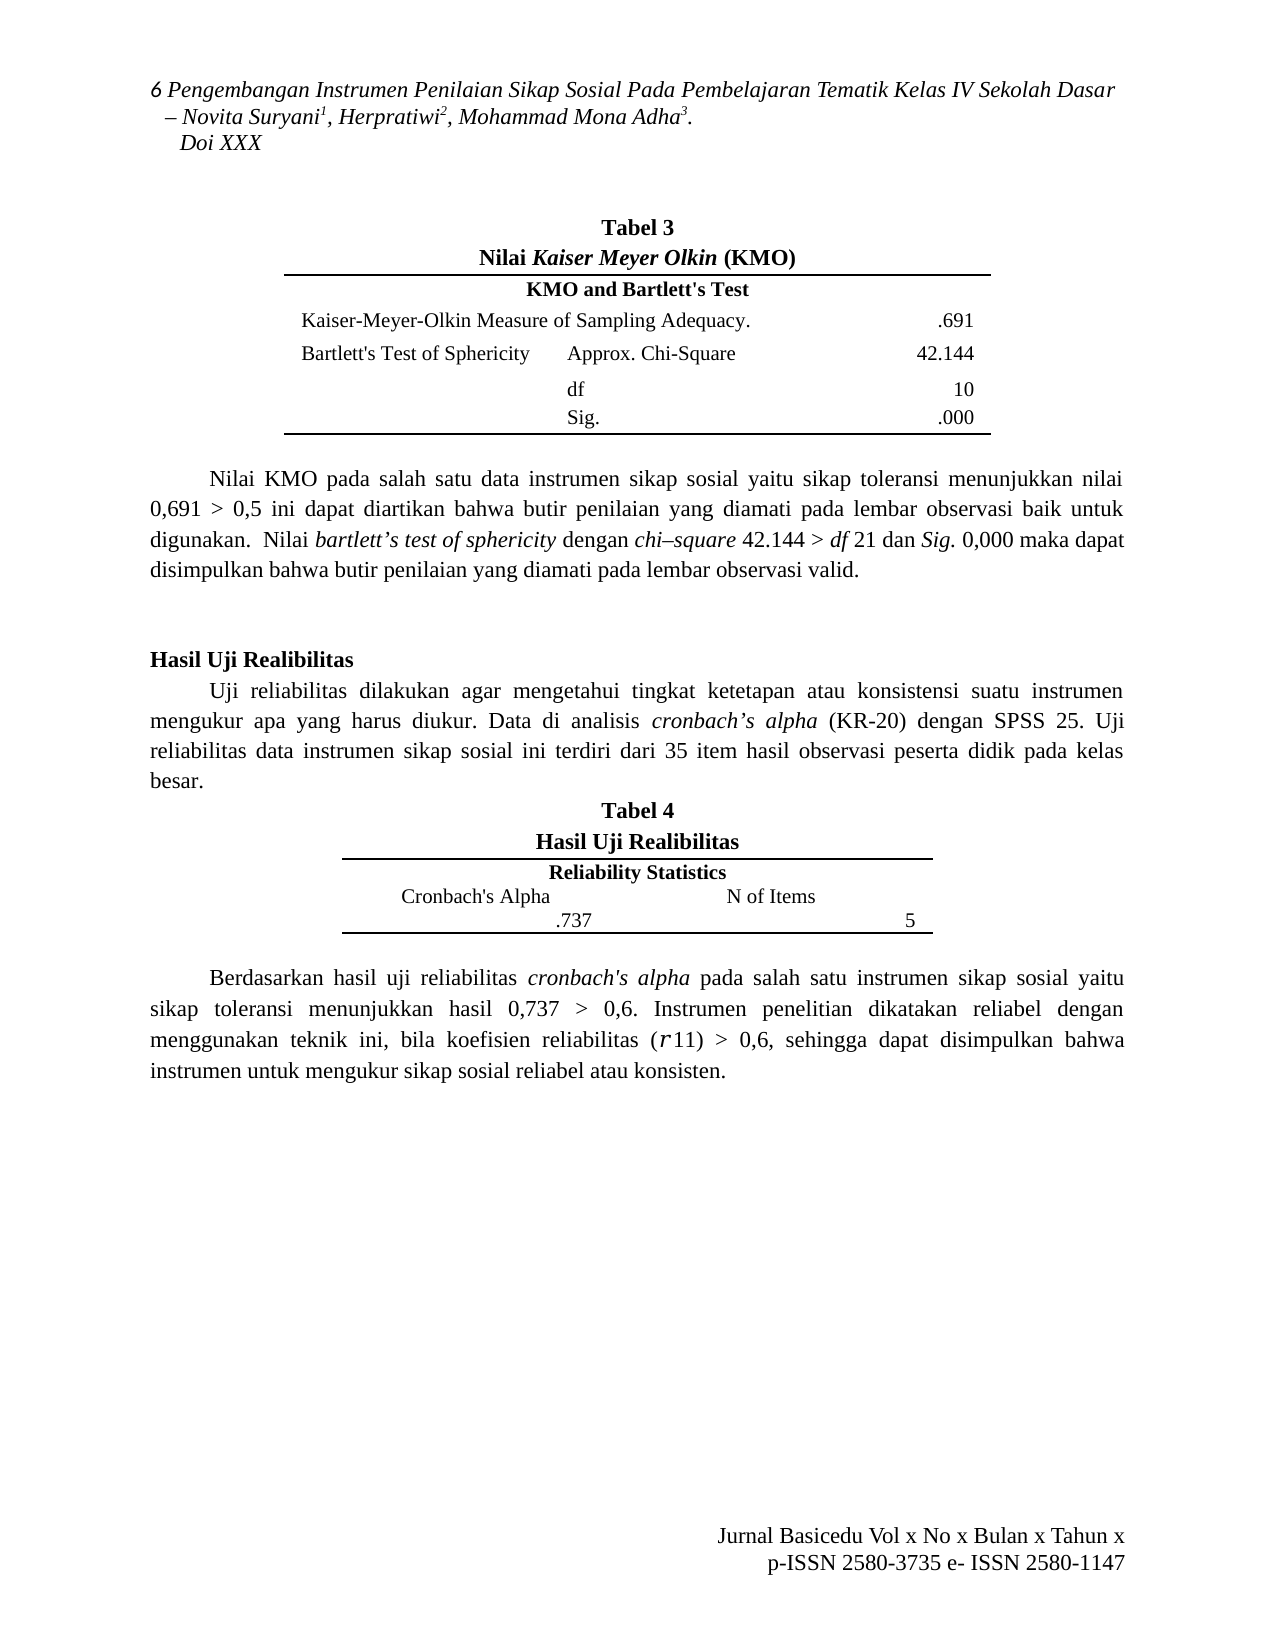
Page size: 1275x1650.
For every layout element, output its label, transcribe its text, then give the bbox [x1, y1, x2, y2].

table_cell df [549, 375, 842, 405]
table_cell .000 [842, 405, 991, 433]
table_header KMO and Bartlett's Test [284, 276, 991, 308]
table_cell 10 [842, 375, 991, 405]
list Berdasarkan hasil uji reliabilitas cronbach's alpha pada salah satu instrumen sikap sosial yaitu sikap toleransi menunjukkan hasil 0,737 > 0,6. Instrumen penelitian dikatakan reliabel dengan menggunakan teknik ini, bila koefisien reliabilitas (𝑟11) > 0,6, sehingga dapat disimpulkan bahwa instrumen untuk mengukur sikap sosial reliabel atau konsisten. [150, 964, 1125, 1083]
list Tabel 3 [150, 214, 1125, 240]
table_cell .737 [342, 908, 609, 932]
table_cell N of Items [609, 884, 933, 908]
list Hasil Uji Realibilitas [150, 828, 1125, 854]
table_cell Kaiser-Meyer-Olkin Measure of Sampling Adequacy. [284, 309, 842, 341]
list Nilai Kaiser Meyer Olkin (KMO) [150, 244, 1125, 271]
table_cell Bartlett's Test of Sphericity [284, 341, 549, 433]
list Tabel 4 [150, 797, 1125, 824]
table_cell Approx. Chi-Square [549, 341, 842, 375]
list Uji reliabilitas dilakukan agar mengetahui tingkat ketetapan atau konsistensi suatu instrumen mengukur apa yang harus diukur. Data di analisis cronbach’s alpha (KR-20) dengan SPSS 25. Uji reliabilitas data instrumen sikap sosial ini terdiri dari 35 item hasil observasi peserta didik pada kelas besar. [150, 677, 1125, 794]
table_cell 42.144 [842, 341, 991, 375]
table_cell Cronbach's Alpha [342, 884, 609, 908]
list Nilai KMO pada salah satu data instrumen sikap sosial yaitu sikap toleransi menunjukkan nilai 0,691 > 0,5 ini dapat diartikan bahwa butir penilaian yang diamati pada lembar observasi baik untuk digunakan. Nilai bartlett’s test of sphericity dengan chi–square 42.144 > df 21 dan Sig. 0,000 maka dapat disimpulkan bahwa butir penilaian yang diamati pada lembar observasi valid. [150, 465, 1125, 582]
table_header Reliability Statistics [342, 860, 933, 884]
table_cell Sig. [549, 405, 842, 433]
table_cell .691 [842, 309, 991, 341]
table_cell 5 [609, 908, 933, 932]
list Hasil Uji Realibilitas [150, 646, 1125, 673]
